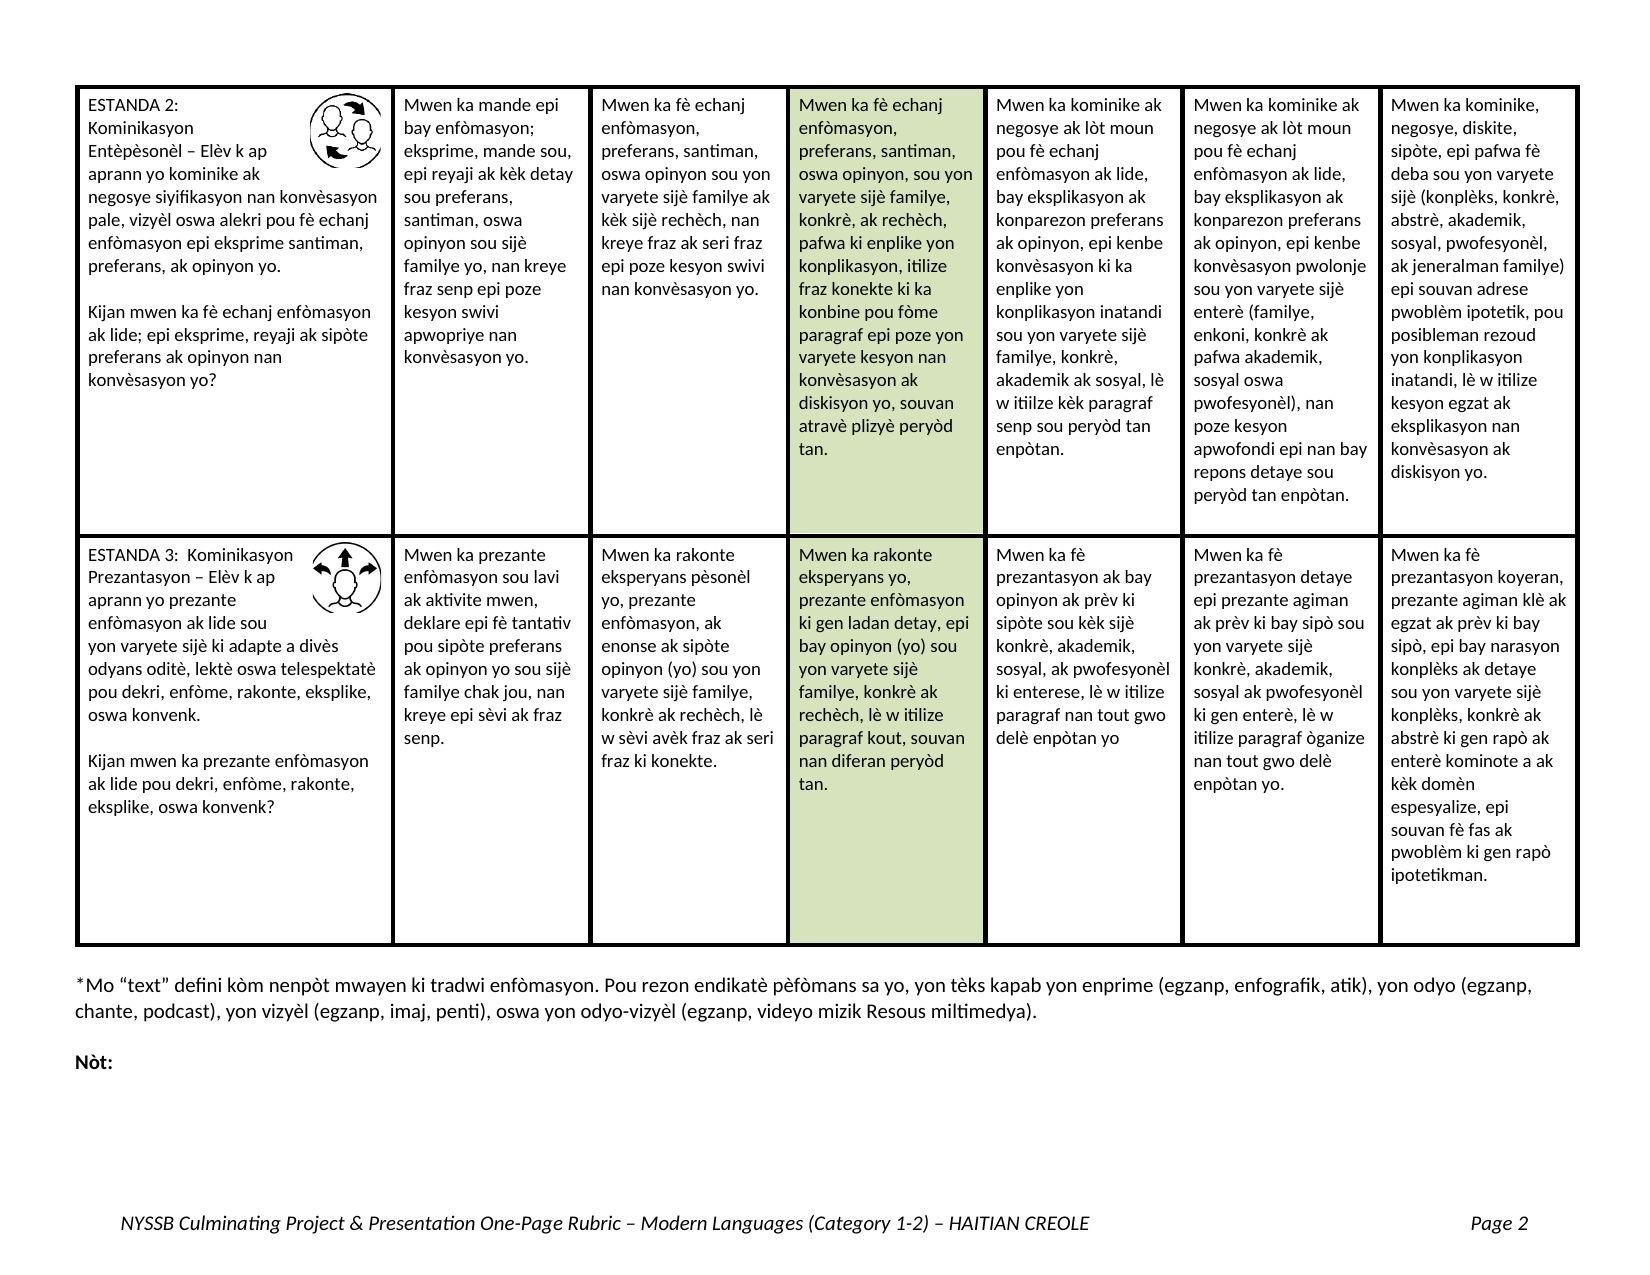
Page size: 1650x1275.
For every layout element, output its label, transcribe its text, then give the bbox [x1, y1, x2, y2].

table_cell Mwen ka kominike ak negosye ak lòt moun pou fè echanj enfòmasyon ak lide, bay eksplikasyon ak konparezon preferans ak opinyon, epi kenbe konvèsasyon ki ka enplike yon konplikasyon inatandi sou yon varyete sijè familye, konkrè, akademik ak sosyal, lè w itiilze kèk paragraf senp sou peryòd tan enpòtan. [988, 89, 1180, 533]
table_cell Mwen ka mande epi bay enfòmasyon; eksprime, mande sou, epi reyaji ak kèk detay sou preferans, santiman, oswa opinyon sou sijè familye yo, nan kreye fraz senp epi poze kesyon swivi apwopriye nan konvèsasyon yo. [395, 89, 588, 533]
table_cell Mwen ka rakonte eksperyans yo, prezante enfòmasyon ki gen ladan detay, epi bay opinyon (yo) sou yon varyete sijè familye, konkrè ak rechèch, lè w itilize paragraf kout, souvan nan diferan peryòd tan. [790, 538, 983, 943]
table_cell ESTANDA 3: Kominikasyon Prezantasyon – Elèv k ap aprann yo prezante enfòmasyon ak lide sou yon varyete sijè ki adapte a divès odyans oditè, lektè oswa telespektatè pou dekri, enfòme, rakonte, eksplike, oswa konvenk. Kijan mwen ka prezante enfòmasyon ak lide pou dekri, enfòme, rakonte, eksplike, oswa konvenk? [80, 538, 391, 943]
table_cell Mwen ka fè prezantasyon koyeran, prezante agiman klè ak egzat ak prèv ki bay sipò, epi bay narasyon konplèks ak detaye sou yon varyete sijè konplèks, konkrè ak abstrè ki gen rapò ak enterè kominote a ak kèk domèn espesyalize, epi souvan fè fas ak pwoblèm ki gen rapò ipotetikman. [1383, 538, 1575, 943]
text Nòt: [75, 1049, 1575, 1074]
table_cell Mwen ka fè echanj enfòmasyon, preferans, santiman, oswa opinyon sou yon varyete sijè familye ak kèk sijè rechèch, nan kreye fraz ak seri fraz epi poze kesyon swivi nan konvèsasyon yo. [593, 89, 786, 533]
table_cell Mwen ka rakonte eksperyans pèsonèl yo, prezante enfòmasyon, ak enonse ak sipòte opinyon (yo) sou yon varyete sijè familye, konkrè ak rechèch, lè w sèvi avèk fraz ak seri fraz ki konekte. [593, 538, 786, 943]
picture [308, 93, 381, 166]
text *Mo “text” defini kòm nenpòt mwayen ki tradwi enfòmasyon. Pou rezon endikatè pèfòmans sa yo, yon tèks kapab yon enprime (egzanp, enfografik, atik), yon odyo (egzanp, chante, podcast), yon vizyèl (egzanp, imaj, penti), oswa yon odyo-vizyèl (egzanp, videyo mizik Resous miltimedya). [75, 973, 1575, 1023]
table_cell Mwen ka kominike ak negosye ak lòt moun pou fè echanj enfòmasyon ak lide, bay eksplikasyon ak konparezon preferans ak opinyon, epi kenbe konvèsasyon pwolonje sou yon varyete sijè enterè (familye, enkoni, konkrè ak pafwa akademik, sosyal oswa pwofesyonèl), nan poze kesyon apwofondi epi nan bay repons detaye sou peryòd tan enpòtan. [1185, 89, 1378, 533]
picture [312, 542, 382, 612]
table_cell ESTANDA 2: Kominikasyon Entèpèsonèl – Elèv k ap aprann yo kominike ak negosye siyifikasyon nan konvèsasyon pale, vizyèl oswa alekri pou fè echanj enfòmasyon epi eksprime santiman, preferans, ak opinyon yo. Kijan mwen ka fè echanj enfòmasyon ak lide; epi eksprime, reyaji ak sipòte preferans ak opinyon nan konvèsasyon yo? [80, 89, 391, 533]
table_cell Mwen ka kominike, negosye, diskite, sipòte, epi pafwa fè deba sou yon varyete sijè (konplèks, konkrè, abstrè, akademik, sosyal, pwofesyonèl, ak jeneralman familye) epi souvan adrese pwoblèm ipotetik, pou posibleman rezoud yon konplikasyon inatandi, lè w itilize kesyon egzat ak eksplikasyon nan konvèsasyon ak diskisyon yo. [1383, 89, 1575, 533]
table_cell Mwen ka fè echanj enfòmasyon, preferans, santiman, oswa opinyon, sou yon varyete sijè familye, konkrè, ak rechèch, pafwa ki enplike yon konplikasyon, itilize fraz konekte ki ka konbine pou fòme paragraf epi poze yon varyete kesyon nan konvèsasyon ak diskisyon yo, souvan atravè plizyè peryòd tan. [790, 89, 983, 533]
table_cell Mwen ka fè prezantasyon detaye epi prezante agiman ak prèv ki bay sipò sou yon varyete sijè konkrè, akademik, sosyal ak pwofesyonèl ki gen enterè, lè w itilize paragraf òganize nan tout gwo delè enpòtan yo. [1185, 538, 1378, 943]
table_cell Mwen ka fè prezantasyon ak bay opinyon ak prèv ki sipòte sou kèk sijè konkrè, akademik, sosyal, ak pwofesyonèl ki enterese, lè w itilize paragraf nan tout gwo delè enpòtan yo [988, 538, 1180, 943]
table_cell Mwen ka prezante enfòmasyon sou lavi ak aktivite mwen, deklare epi fè tantativ pou sipòte preferans ak opinyon yo sou sijè familye chak jou, nan kreye epi sèvi ak fraz senp. [395, 538, 588, 943]
